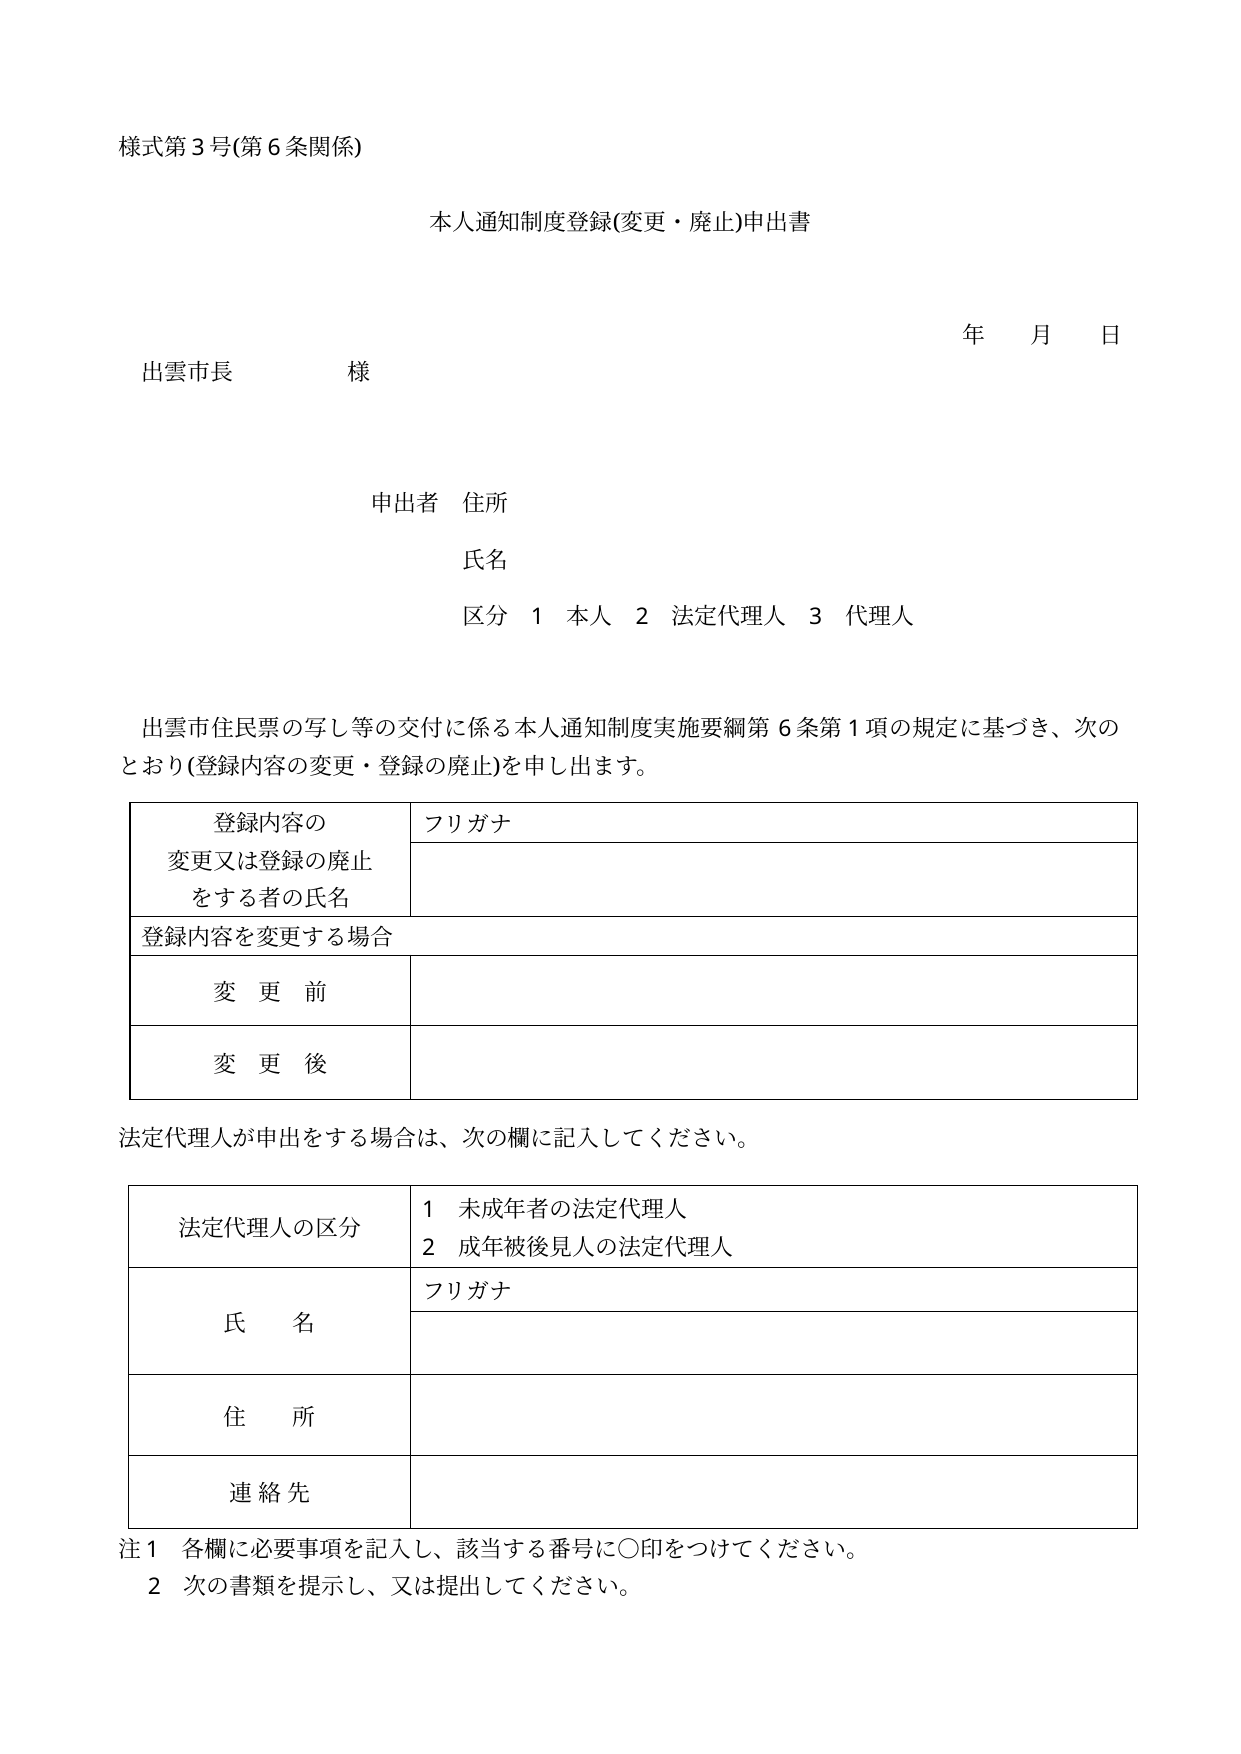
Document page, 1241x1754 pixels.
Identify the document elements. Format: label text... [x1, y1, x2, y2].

table_cell [411, 956, 1137, 1025]
table_header フリガナ [411, 803, 1137, 842]
text 本人通知制度登録(変更・廃止)申出書 [118, 202, 1122, 239]
table_header 1 未成年者の法定代理人 2 成年被後見人の法定代理人 [411, 1186, 1137, 1267]
text 注1 各欄に必要事項を記入し、該当する番号に○印をつけてください。 [118, 1528, 1122, 1566]
table_cell 変 更 後 [131, 1026, 410, 1098]
text 出雲市長 様 [118, 352, 1122, 389]
table_header 法定代理人の区分 [129, 1186, 410, 1267]
table_cell 住 所 [129, 1375, 410, 1455]
table_cell [411, 1375, 1137, 1455]
text 区分 1 本人 2 法定代理人 3 代理人 [118, 596, 1122, 633]
table_cell [411, 1456, 1137, 1527]
table_cell 連 絡 先 [129, 1456, 410, 1527]
table_cell 変 更 前 [131, 956, 410, 1025]
table_cell フリガナ [411, 1268, 1137, 1311]
text 氏名 [118, 539, 1122, 577]
text 法定代理人が申出をする場合は、次の欄に記入してください。 [118, 1118, 1122, 1156]
table_header 登録内容の 変更又は登録の廃止 をする者の氏名 [131, 803, 410, 916]
text 申出者 住所 [118, 483, 1122, 521]
text 2 次の書類を提示し、又は提出してください。 [118, 1566, 1122, 1603]
table_cell [411, 843, 1137, 916]
text 出雲市住民票の写し等の交付に係る本人通知制度実施要綱第6条第1項の規定に基づき、次のとおり(登録内容の変更・登録の廃止)を申し出ます。 [118, 708, 1122, 783]
table_cell 氏 名 [129, 1268, 410, 1374]
text 年 月 日 [118, 314, 1122, 352]
table_cell [411, 1026, 1137, 1098]
text 様式第3号(第6条関係) [118, 127, 1122, 164]
table_cell [411, 1312, 1137, 1374]
table_cell 登録内容を変更する場合 [131, 917, 1137, 954]
